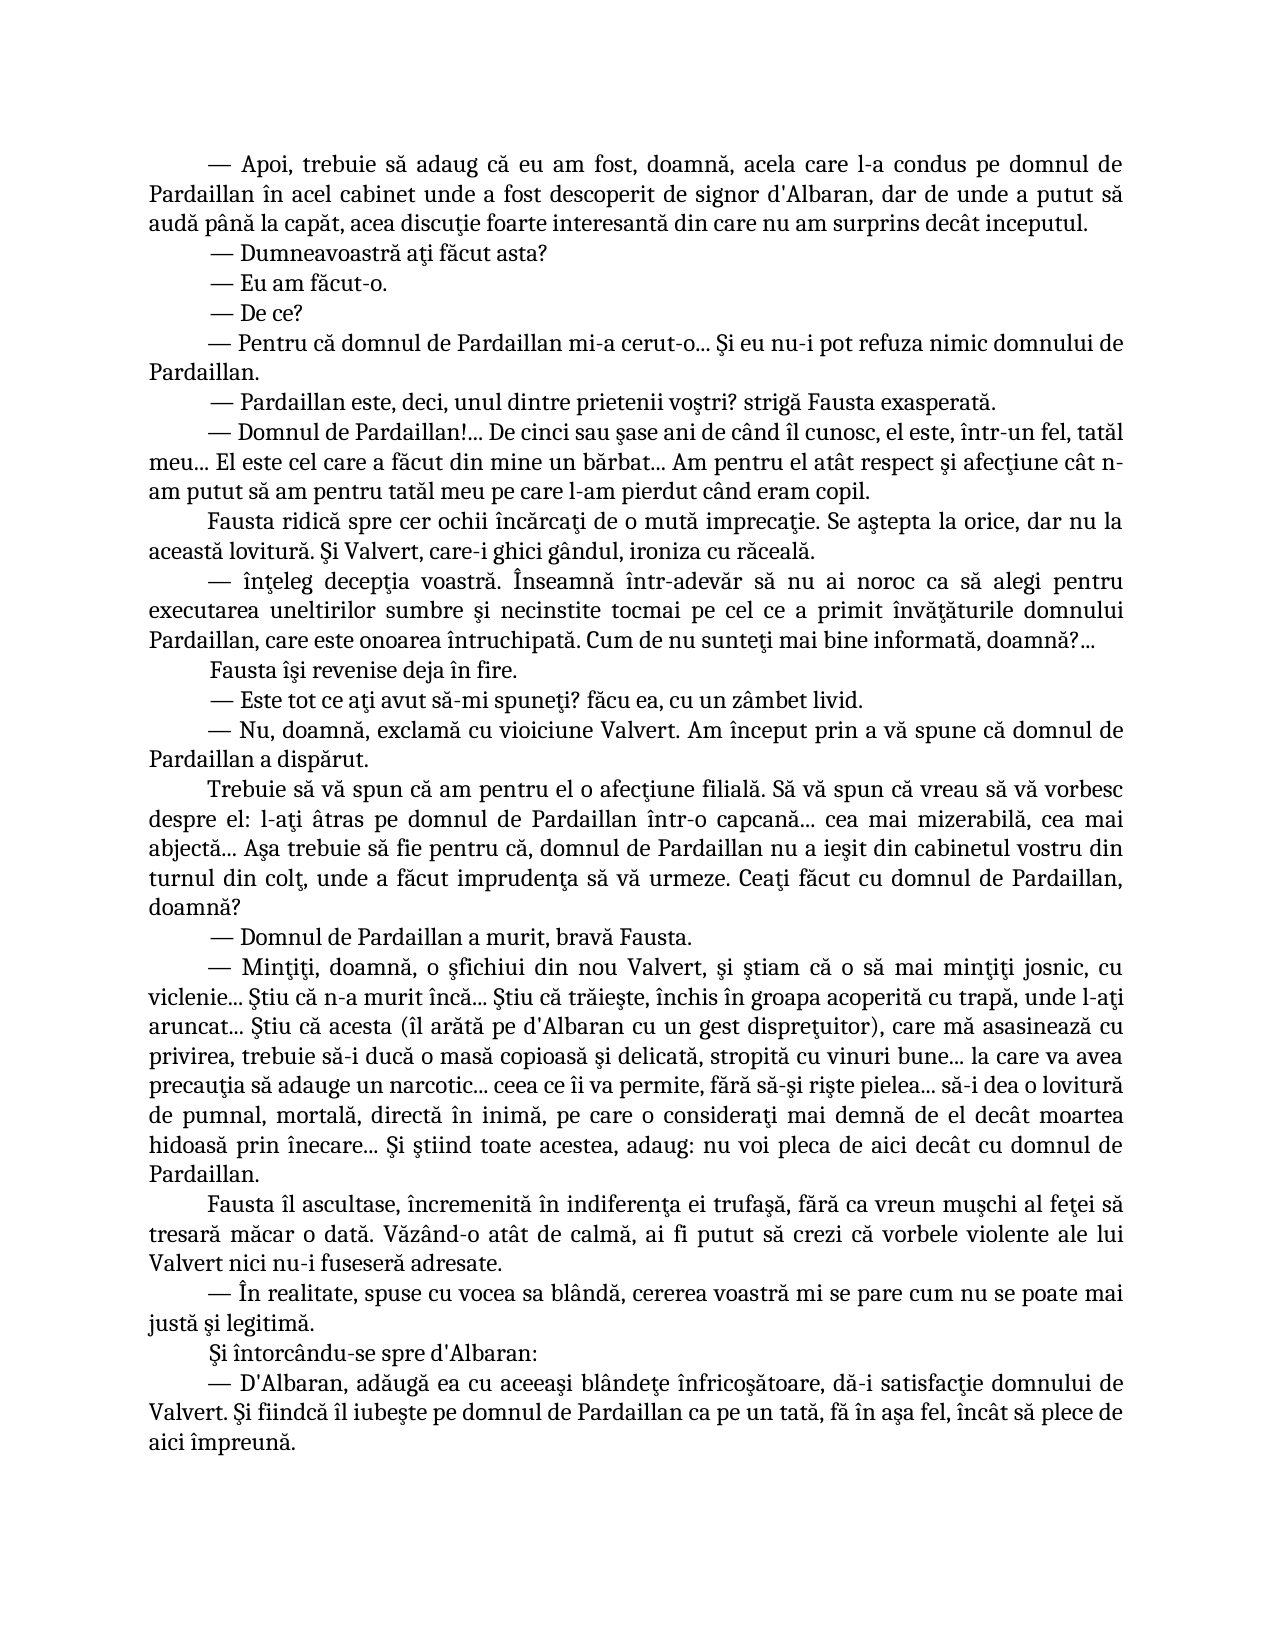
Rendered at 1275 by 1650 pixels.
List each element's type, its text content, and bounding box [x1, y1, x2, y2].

text Şi întorcându-se spre d'Albaran: [209, 1339, 1124, 1367]
text Fausta îşi revenise deja în fire. [209, 656, 1124, 684]
text — Domnul de Pardaillan a murit, bravă Fausta. [209, 923, 1124, 952]
text — Pentru că domnul de Pardaillan mi-a cerut-o... Şi eu nu-i pot refuza nimic domnului de Pardaillan. [149, 329, 1124, 387]
text — Minţiţi, doamnă, o şfichiui din nou Valvert, şi ştiam că o să mai minţiţi josnic, cu viclenie... Ştiu că n-a murit încă... Ştiu că trăieşte, închis în groapa acoperită cu trapă, unde l-aţi aruncat... Ştiu că acesta (îl arătă pe d'Albaran cu un gest dispreţuitor), care mă asasinează cu privirea, trebuie să-i ducă o masă copioasă şi delicată, stropită cu vinuri bune... la care va avea precauţia să adauge un narcotic... ceea ce îi va permite, fără să-şi rişte pielea... să-i dea o lovitură de pumnal, mortală, directă în inimă, pe care o consideraţi mai demnă de el decât moartea hidoasă prin înecare... Şi ştiind toate acestea, adaug: nu voi pleca de aici decât cu domnul de Pardaillan. [149, 953, 1124, 1189]
text Fausta ridică spre cer ochii încărcaţi de o mută imprecaţie. Se aştepta la orice, dar nu la această lovitură. Şi Valvert, care-i ghici gândul, ironiza cu răceală. [149, 507, 1124, 566]
text — Nu, doamnă, exclamă cu vioiciune Valvert. Am început prin a vă spune că domnul de Pardaillan a dispărut. [149, 716, 1124, 774]
text — Apoi, trebuie să adaug că eu am fost, doamnă, acela care l-a condus pe domnul de Pardaillan în acel cabinet unde a fost descoperit de signor d'Albaran, dar de unde a putut să audă până la capăt, acea discuţie foarte interesantă din care nu am surprins decât inceputul. [149, 150, 1124, 238]
text — De ce? [209, 299, 1124, 328]
text — În realitate, spuse cu vocea sa blândă, cererea voastră mi se pare cum nu se poate mai justă şi legitimă. [149, 1279, 1124, 1337]
text — Pardaillan este, deci, unul dintre prietenii voştri? strigă Fausta exasperată. [209, 388, 1124, 417]
text — Dumneavoastră aţi făcut asta? [209, 239, 1124, 268]
text — D'Albaran, adăugă ea cu aceeaşi blândeţe înfricoşătoare, dă-i satisfacţie domnului de Valvert. Şi fiindcă îl iubeşte pe domnul de Pardaillan ca pe un tată, fă în aşa fel, încât să plece de aici împreună. [149, 1368, 1124, 1456]
text — Eu am făcut-o. [209, 269, 1124, 298]
text — Este tot ce aţi avut să-mi spuneţi? făcu ea, cu un zâmbet livid. [209, 686, 1124, 714]
text — Domnul de Pardaillan!... De cinci sau şase ani de când îl cunosc, el este, într-un fel, tatăl meu... El este cel care a făcut din mine un bărbat... Am pentru el atât respect şi afecţiune cât n-am putut să am pentru tatăl meu pe care l-am pierdut când eram copil. [149, 418, 1124, 506]
text Trebuie să vă spun că am pentru el o afecţiune filială. Să vă spun că vreau să vă vorbesc despre el: l-aţi âtras pe domnul de Pardaillan într-o capcană... cea mai mizerabilă, cea mai abjectă... Aşa trebuie să fie pentru că, domnul de Pardaillan nu a ieşit din cabinetul vostru din turnul din colţ, unde a făcut imprudenţa să vă urmeze. Ceaţi făcut cu domnul de Pardaillan, doamnă? [149, 775, 1124, 922]
text — înţeleg decepţia voastră. Înseamnă într-adevăr să nu ai noroc ca să alegi pentru executarea uneltirilor sumbre şi necinstite tocmai pe cel ce a primit învăţăturile domnului Pardaillan, care este onoarea întruchipată. Cum de nu sunteţi mai bine informată, doamnă?... [149, 567, 1124, 654]
text Fausta îl ascultase, încremenită în indiferenţa ei trufaşă, fără ca vreun muşchi al feţei să tresară măcar o dată. Văzând-o atât de calmă, ai fi putut să crezi că vorbele violente ale lui Valvert nici nu-i fuseseră adresate. [149, 1190, 1124, 1278]
